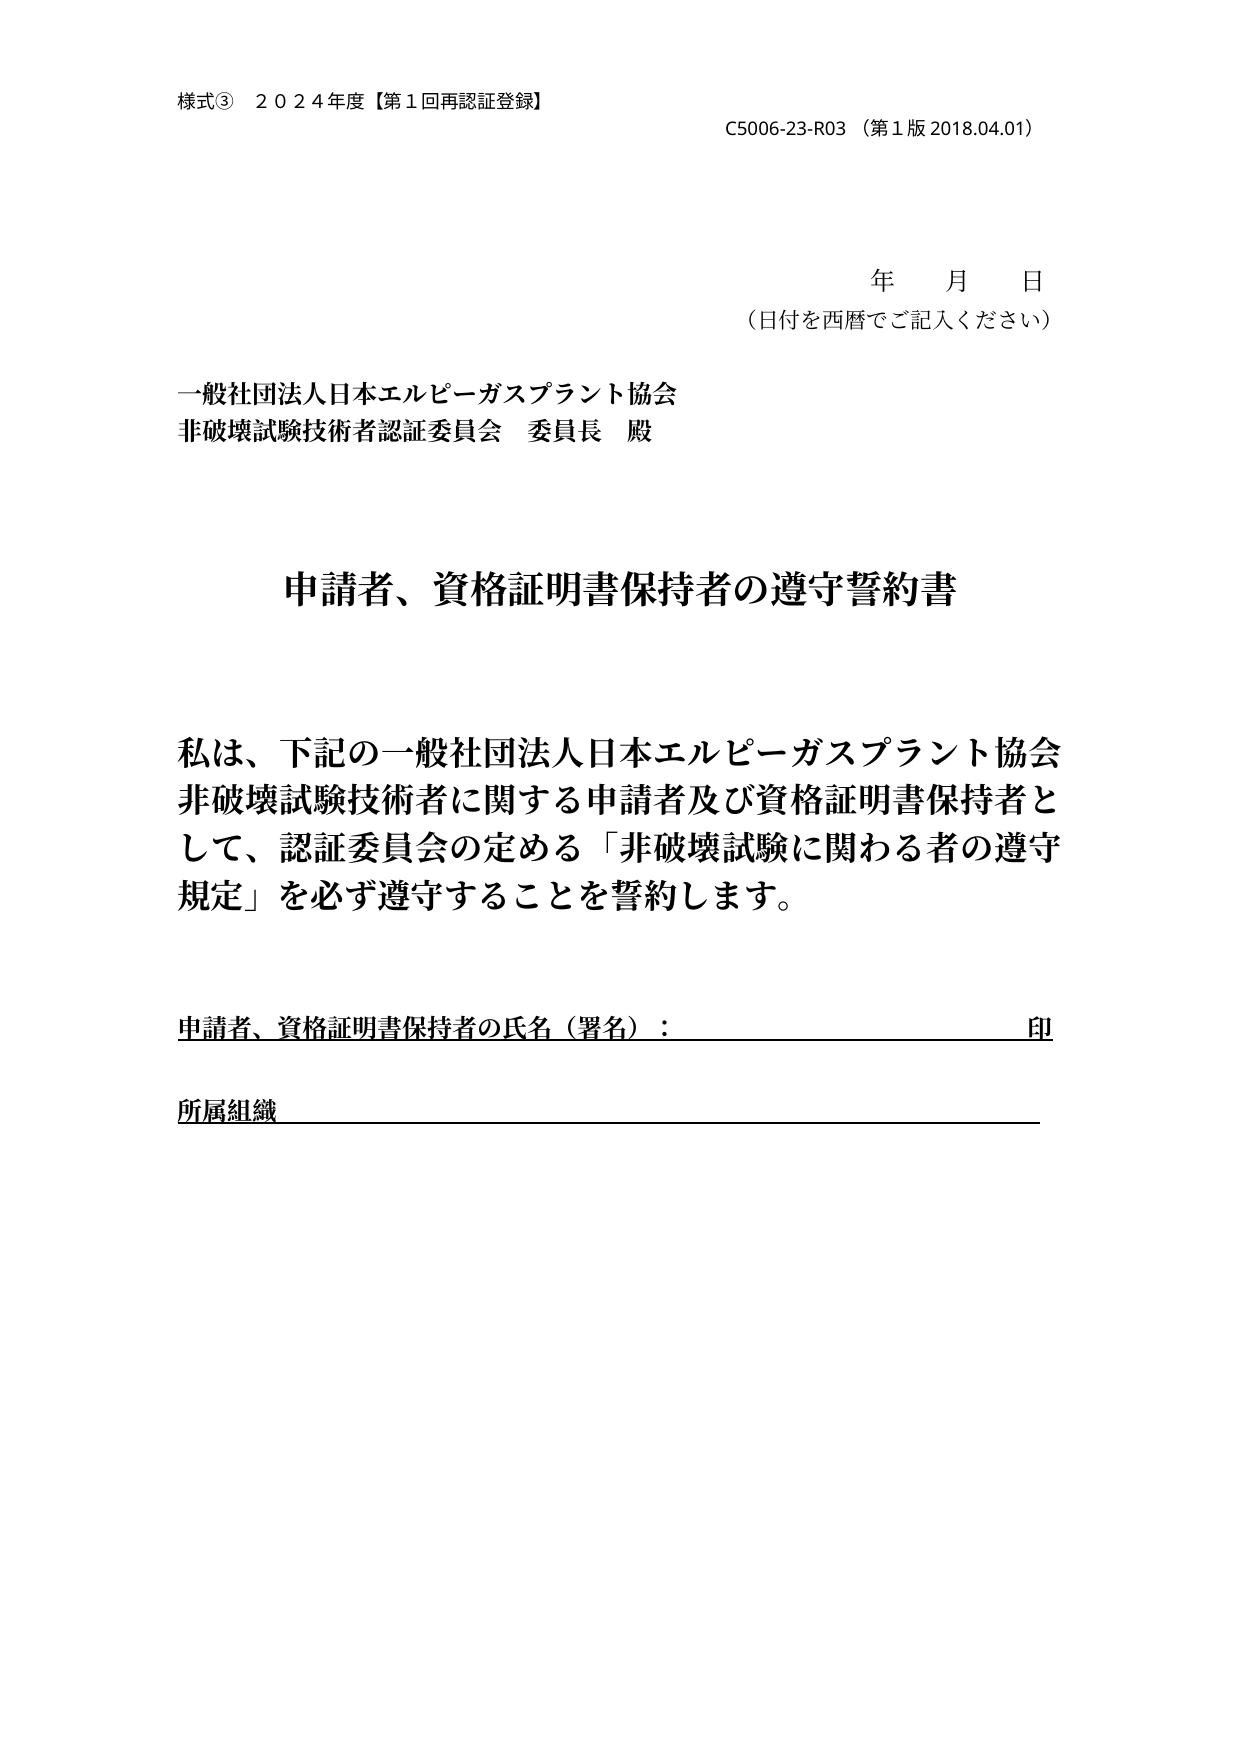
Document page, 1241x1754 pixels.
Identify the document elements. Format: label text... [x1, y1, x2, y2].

text 私は、下記の一般社団法人日本エルピーガスプラント協会 非破壊試験技術者に関する申請者及び資格証明書保持者として、認証委員会の定める「非破壊試験に関わる者の遵守規定」を必ず遵守することを誓約します。 [177, 727, 1063, 918]
text 非破壊試験技術者認証委員会 委員長 殿 [177, 410, 1063, 448]
text 一般社団法人日本エルピーガスプラント協会 [177, 373, 1063, 410]
text 所属組織 [177, 1090, 1063, 1127]
text 年 月 日 [177, 260, 1063, 298]
text 申請者、資格証明書保持者の遵守誓約書 [177, 560, 1063, 614]
text （日付を西暦でご記入ください） [177, 298, 1063, 335]
text 申請者、資格証明書保持者の氏名（署名）： 印 [177, 1007, 1063, 1044]
